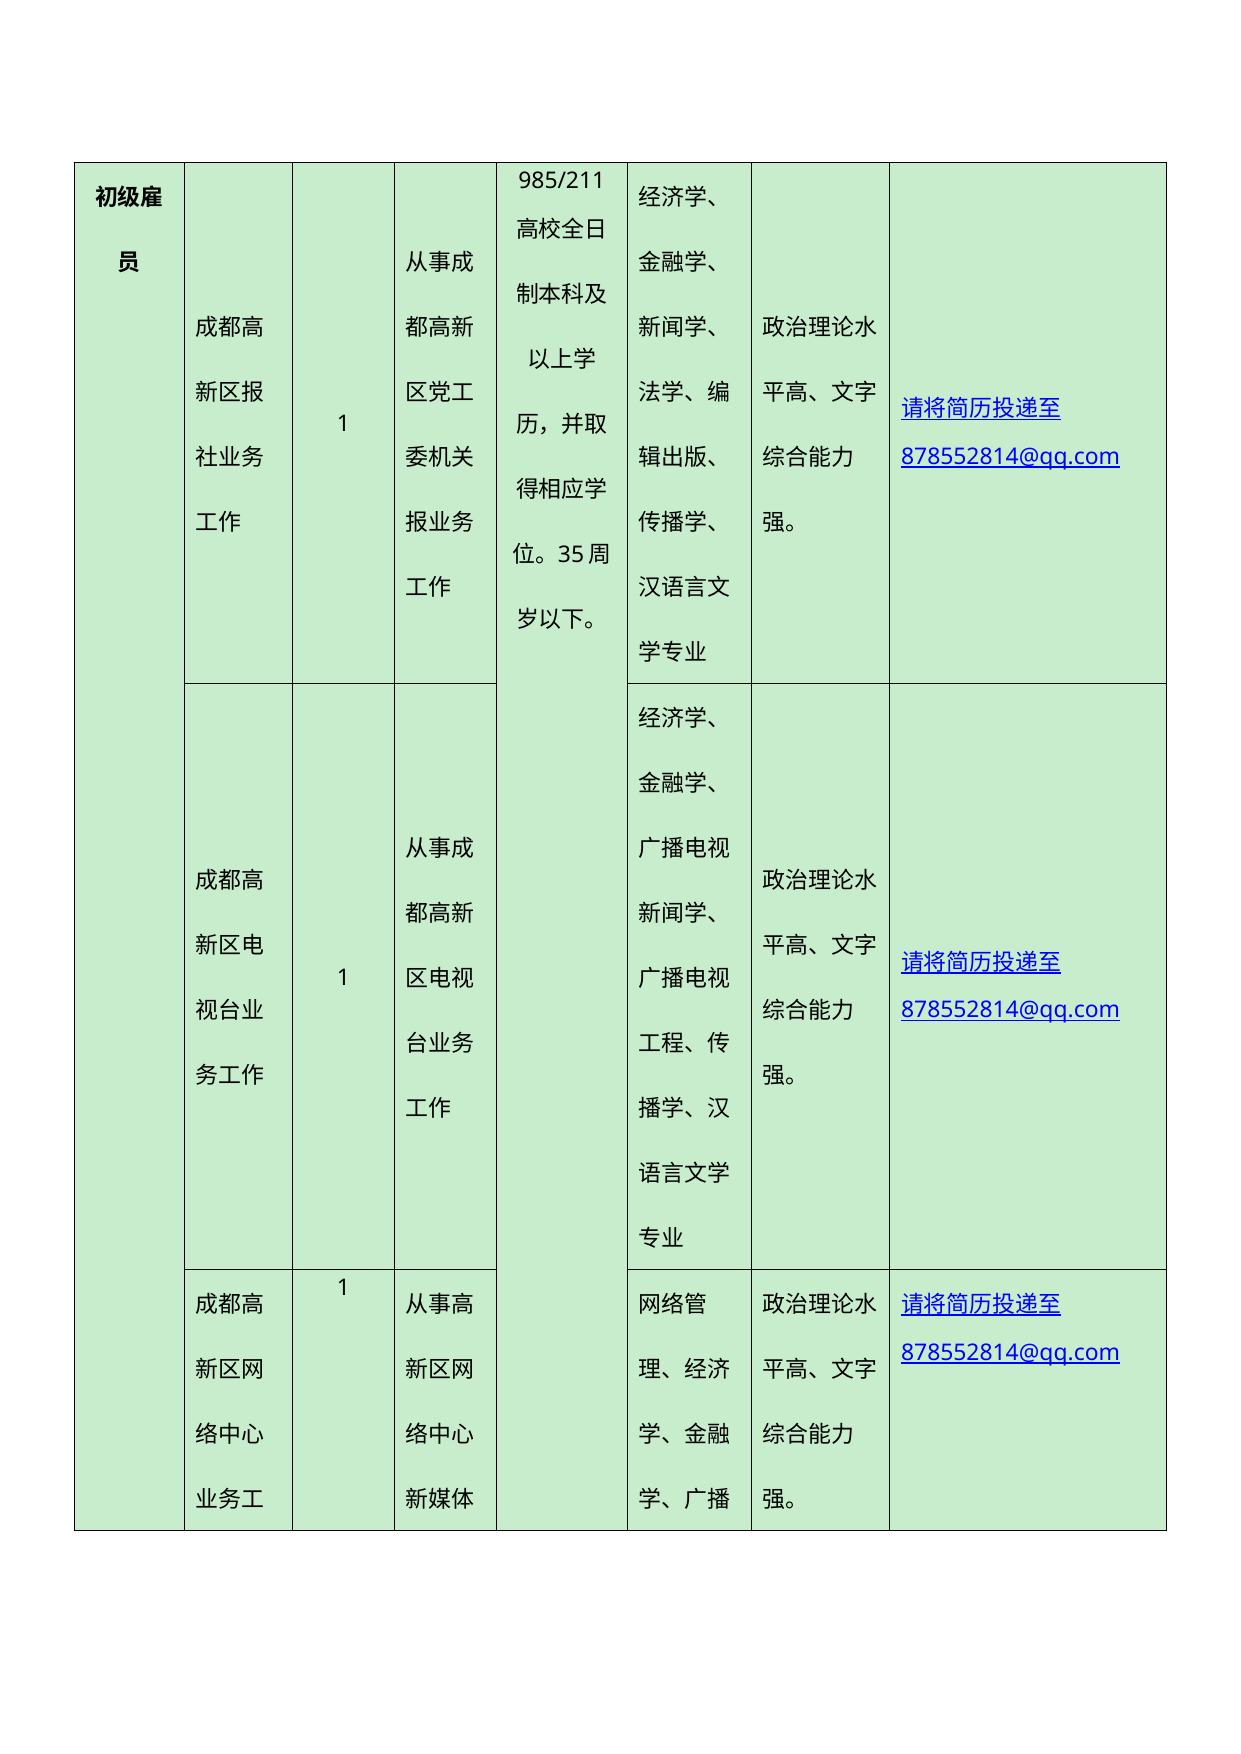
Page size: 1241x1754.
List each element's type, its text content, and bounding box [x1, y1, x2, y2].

table_cell 1 [293, 163, 394, 683]
table_cell 经济学、金融学、新闻学、法学、编辑出版、传播学、汉语言文学专业 [628, 163, 751, 683]
table_cell 政治理论水平高、文字综合能力强。 [752, 163, 889, 683]
table_cell 1 [293, 1270, 394, 1530]
table_cell 从事成都高新区党工委机关报业务工作 [395, 163, 496, 683]
table_cell 从事成都高新区电视台业务工作 [395, 684, 496, 1269]
table_cell 成都高新区网络中心业务工作 [185, 1270, 292, 1530]
table_cell 初级雇员 [75, 163, 184, 1530]
table_cell 成都高新区电视台业务工作 [185, 684, 292, 1269]
table_cell 从事高新区网络中心新媒体业务工作 [395, 1270, 496, 1530]
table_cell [628, 1270, 751, 1530]
table_cell 成都高新区报社业务工作 [185, 163, 292, 683]
table_cell 1 [293, 684, 394, 1269]
table_cell 政治理论水平高、文字综合能力强。 [752, 1270, 889, 1530]
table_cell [890, 1270, 1166, 1530]
table_cell 请将简历投递至878552814@qq.com [890, 684, 1166, 1269]
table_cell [497, 163, 627, 1530]
table_cell 政治理论水平高、文字综合能力强。 [752, 684, 889, 1269]
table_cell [890, 163, 1166, 683]
table_cell 经济学、金融学、广播电视新闻学、广播电视工程、传播学、汉语言文学专业 [628, 684, 751, 1269]
